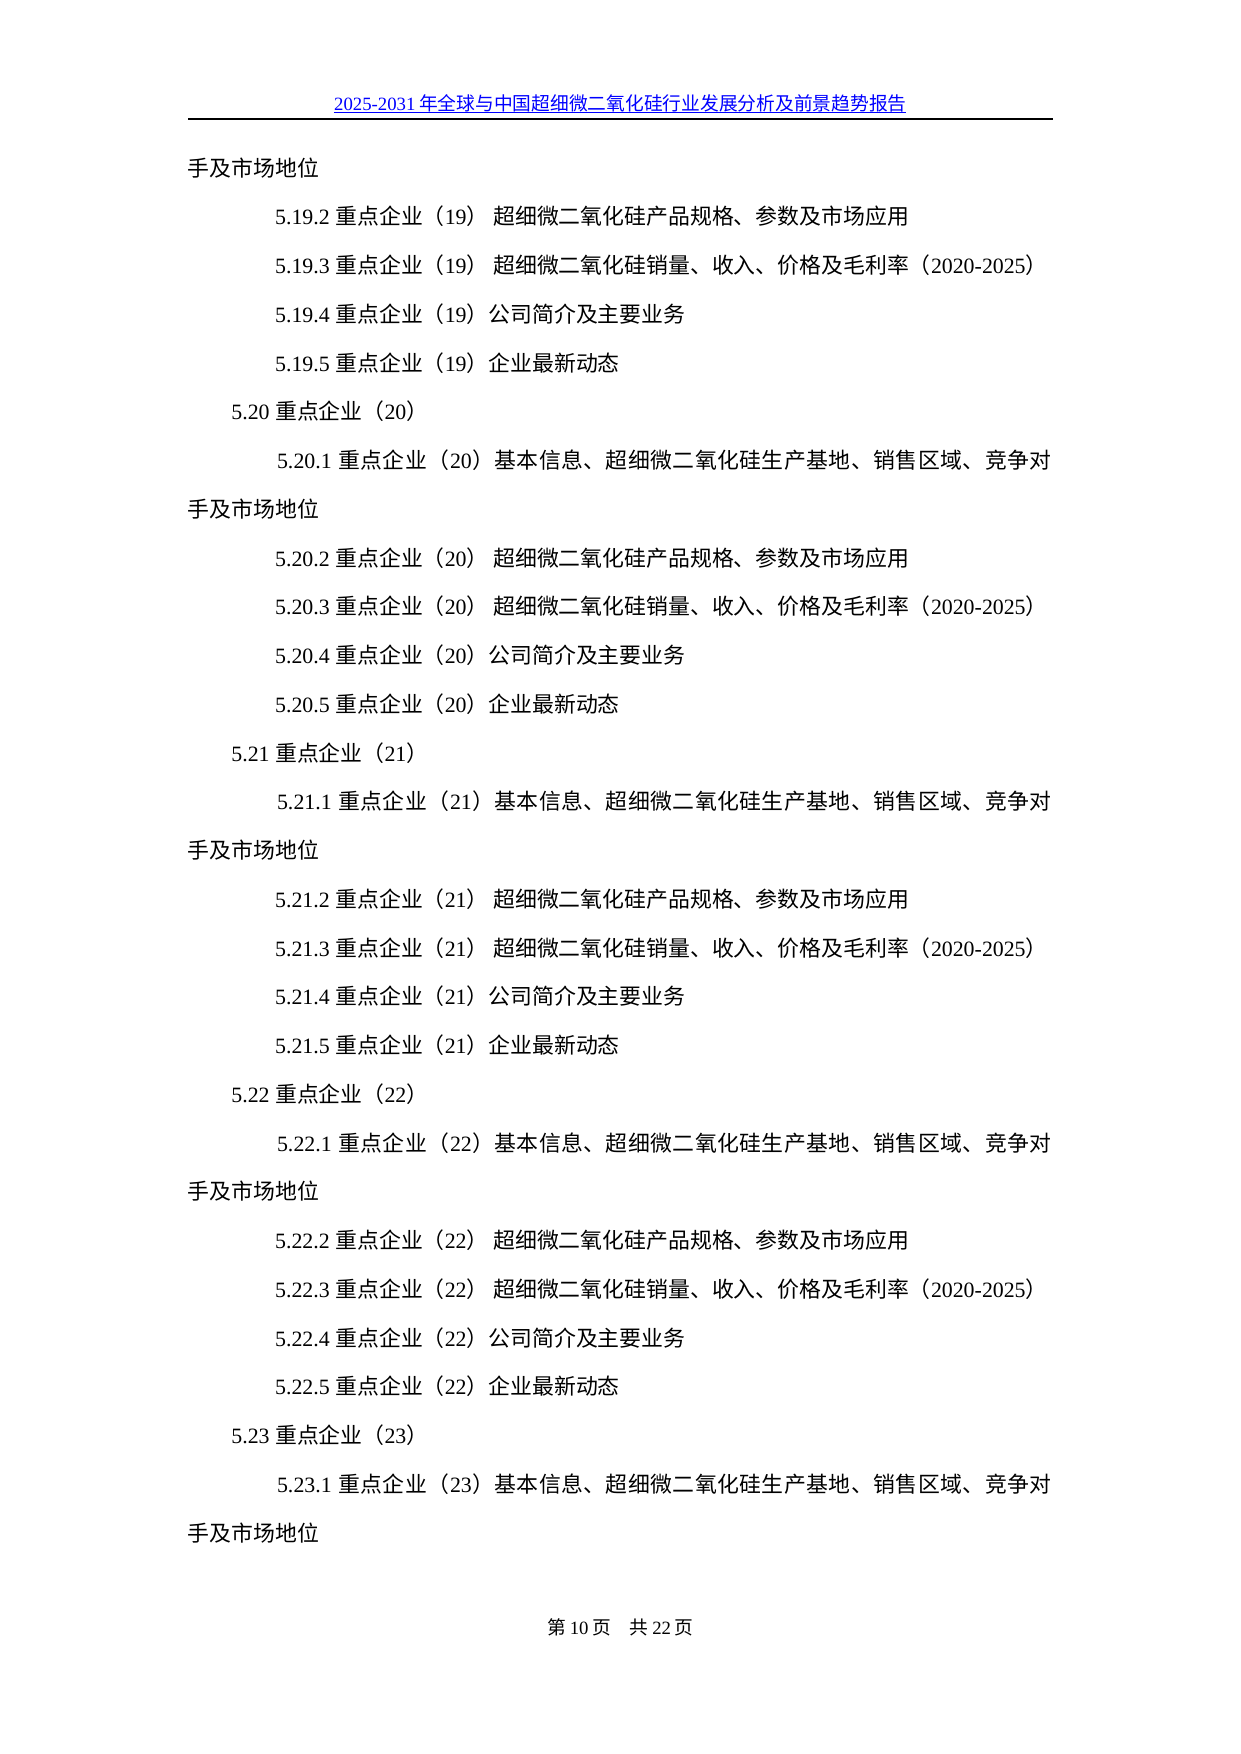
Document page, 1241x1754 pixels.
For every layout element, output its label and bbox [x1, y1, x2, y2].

text [187, 150, 1053, 1548]
